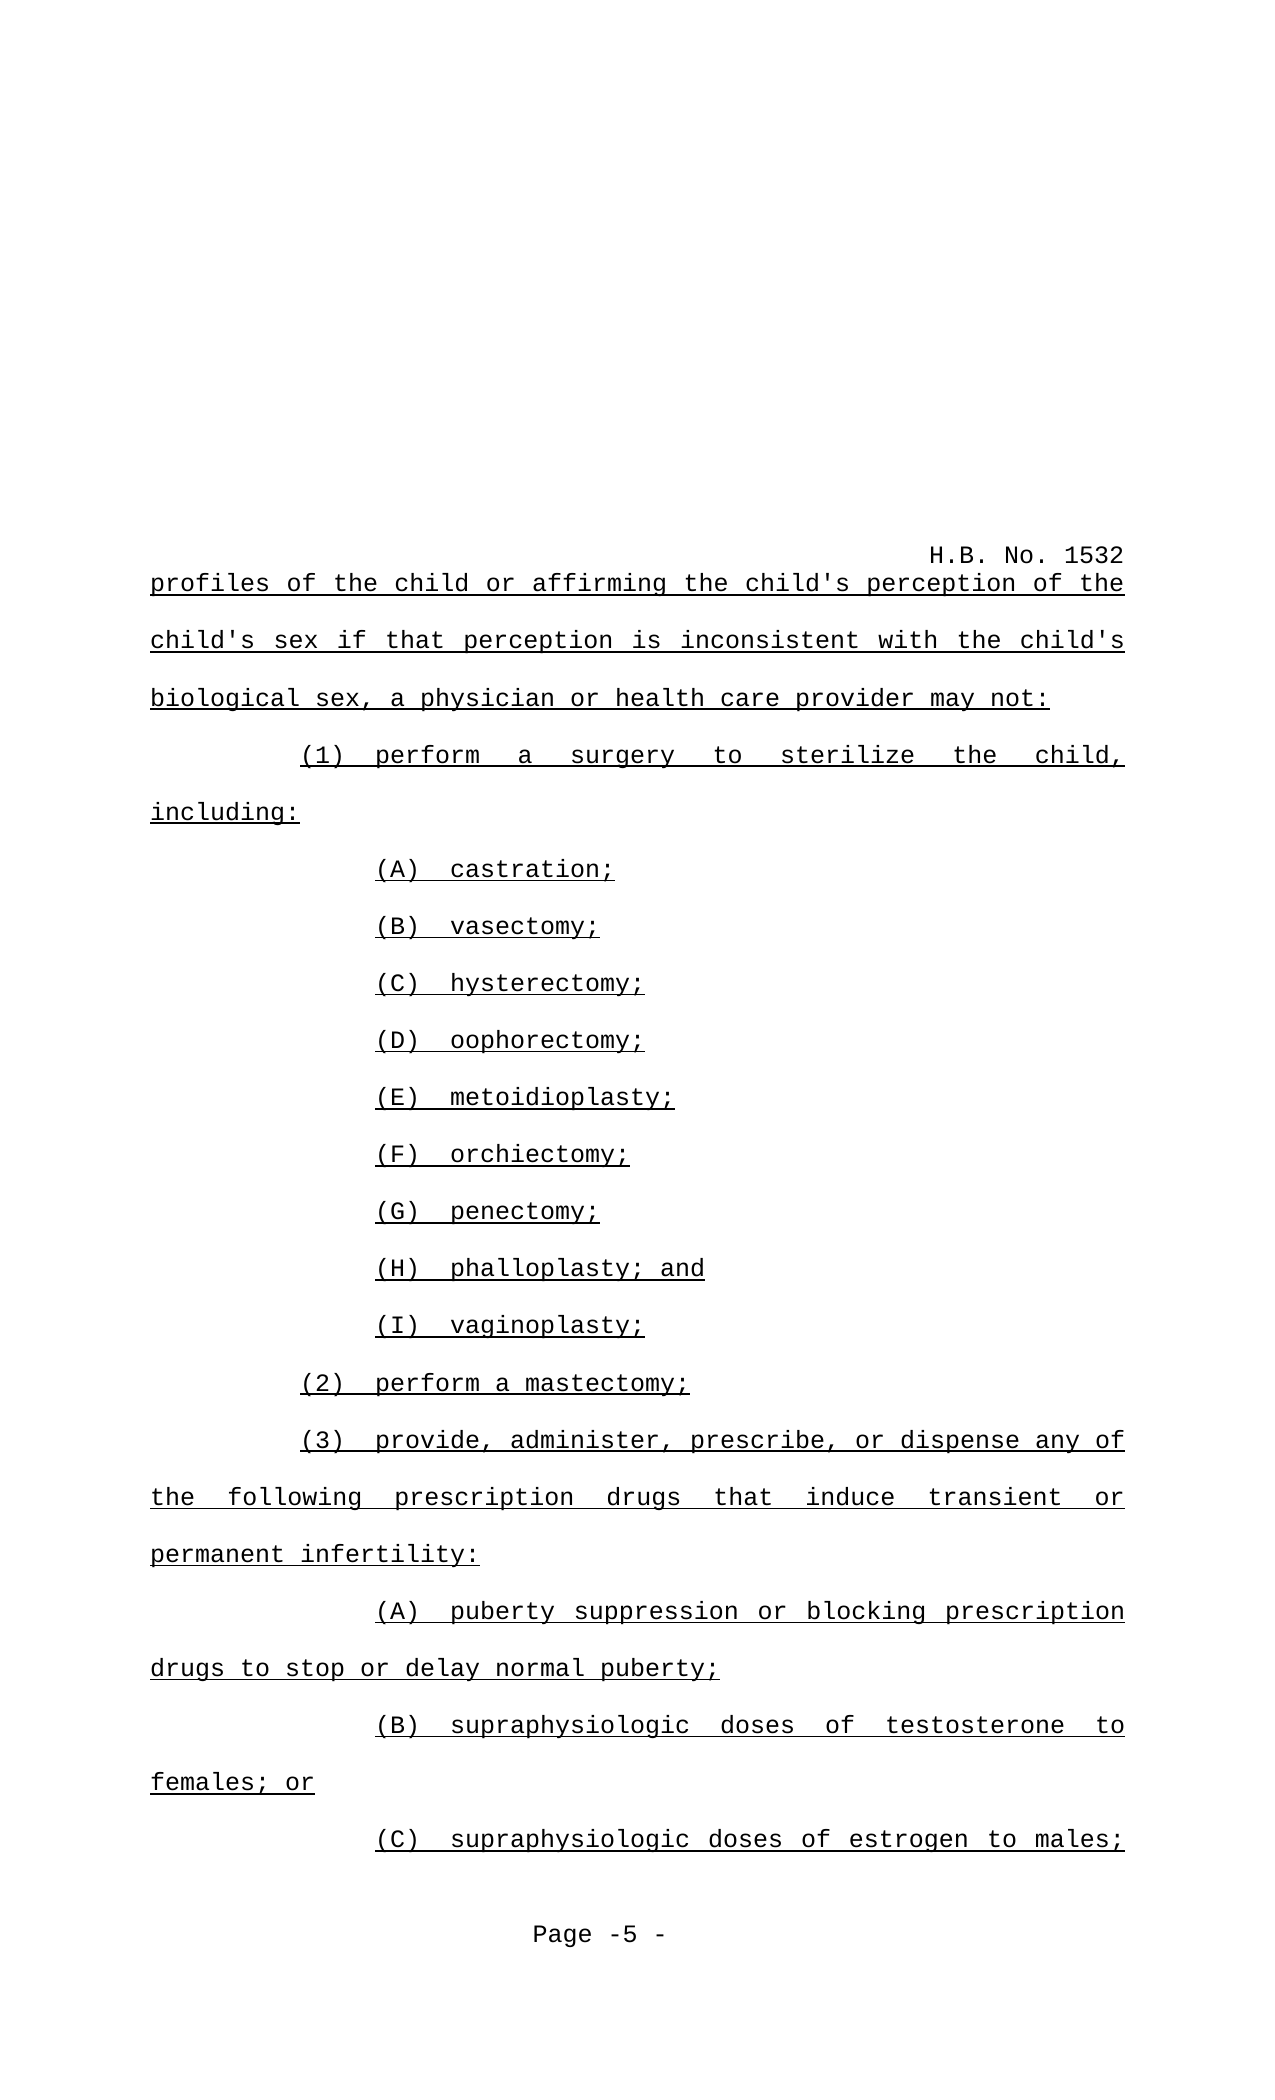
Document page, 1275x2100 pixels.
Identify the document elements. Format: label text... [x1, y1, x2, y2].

text (F) orchiectomy; [150, 1142, 1125, 1170]
text (I) vaginoplasty; [150, 1313, 1125, 1341]
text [150, 571, 1125, 594]
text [150, 1827, 1125, 1855]
text (H) phalloplasty; and [150, 1256, 1125, 1284]
text (E) metoidioplasty; [150, 1084, 1125, 1113]
text (3) provide, administer, prescribe, or dispense any of the following prescription drugs that induce transient or permanent infertility: [150, 1509, 1125, 1570]
text (2) perform a mastectomy; [150, 1370, 1125, 1398]
text (B) supraphysiologic doses of testosterone to females; or [150, 1712, 1125, 1798]
text (D) oophorectomy; [150, 1027, 1125, 1056]
text (C) hysterectomy; [150, 970, 1125, 999]
text (A) puberty suppression or blocking prescription drugs to stop or delay normal puberty; [150, 1598, 1125, 1684]
text (A) castration; [150, 856, 1125, 885]
text (G) penectomy; [150, 1199, 1125, 1227]
text (3) provide, administer, prescribe, or dispense any of the following prescription drugs that induce transient or permanent infertility: [150, 1427, 1125, 1508]
text (B) vasectomy; [150, 913, 1125, 942]
text (1) perform a surgery to sterilize the child, including: [150, 742, 1125, 828]
